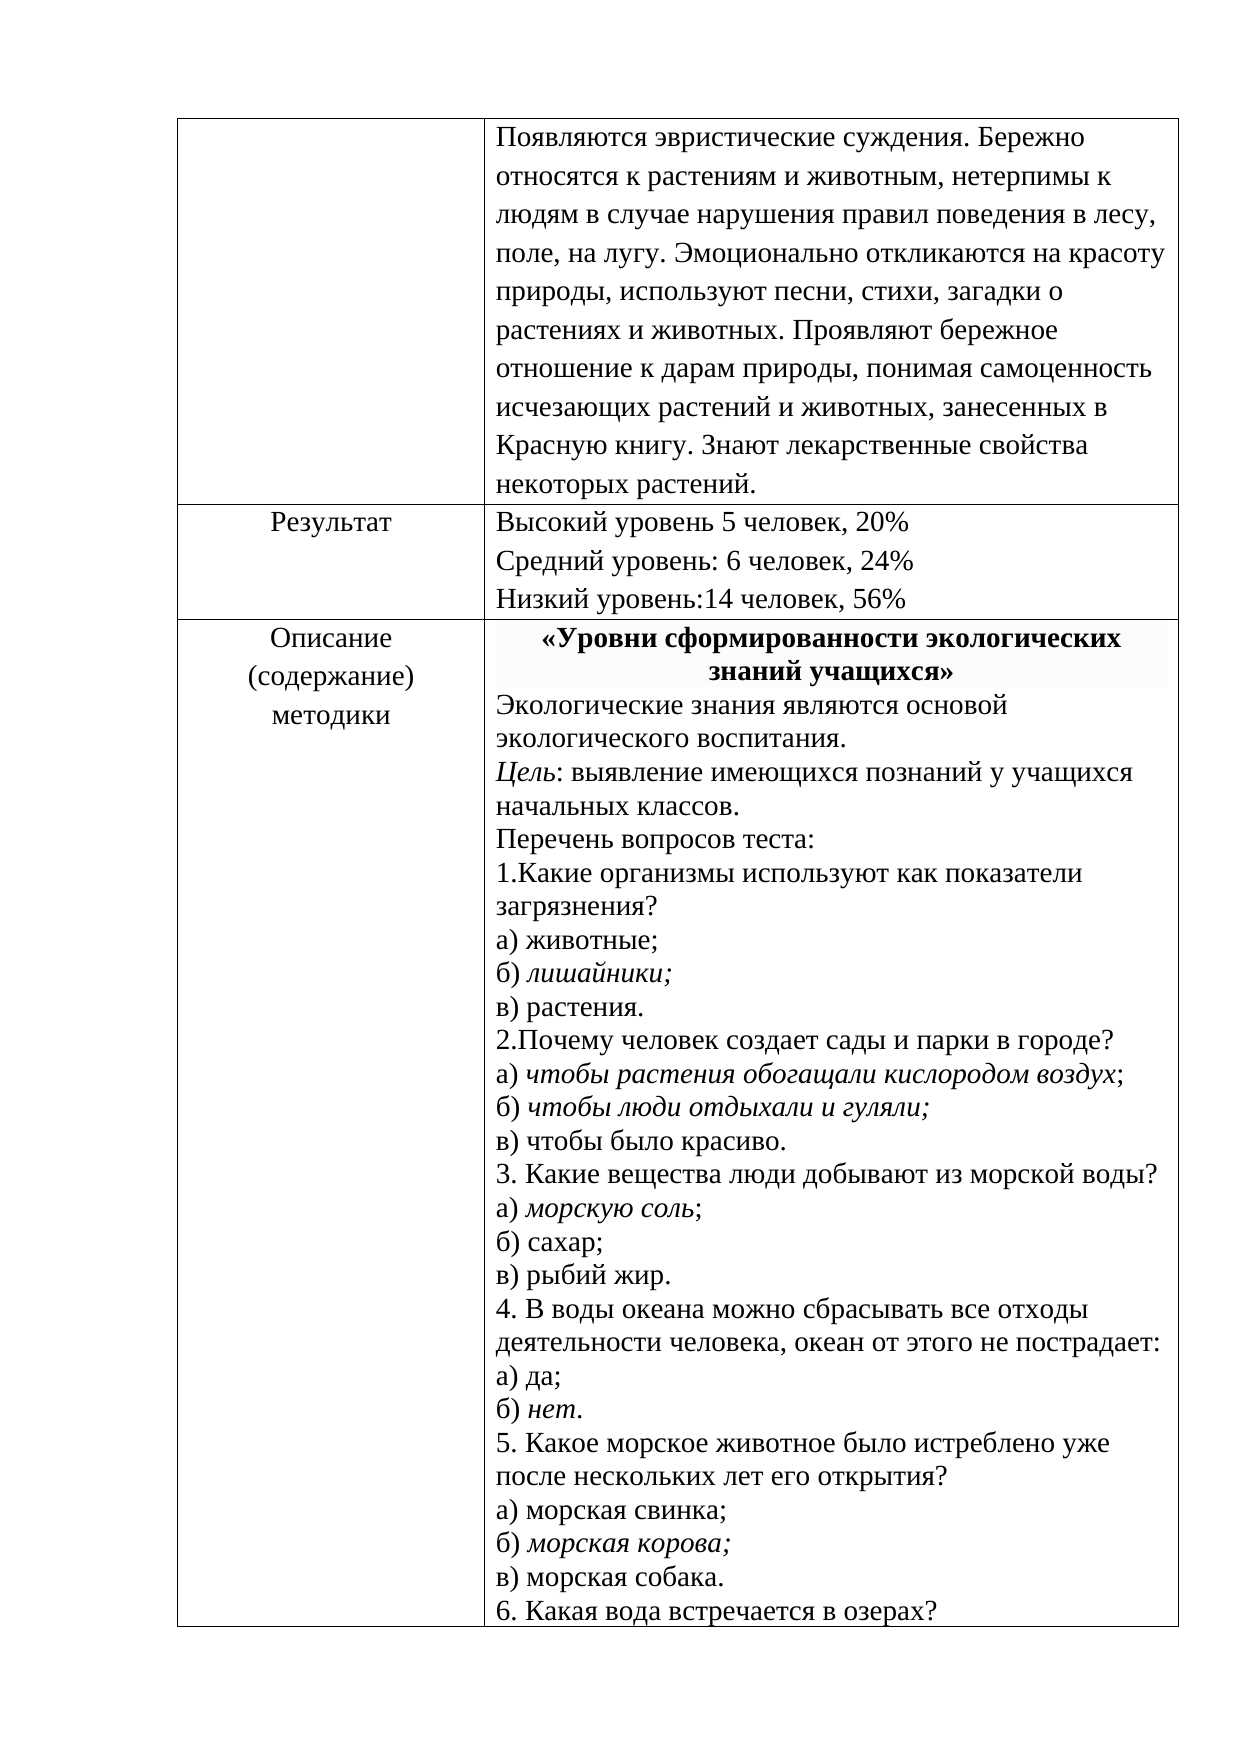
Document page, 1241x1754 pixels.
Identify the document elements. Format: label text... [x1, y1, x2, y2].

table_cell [178, 620, 484, 1626]
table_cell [178, 119, 484, 503]
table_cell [485, 119, 1178, 503]
table_cell Результат [178, 505, 484, 619]
table_cell Высокий уровень 5 человек, 20% Средний уровень: 6 человек, 24% Низкий уровень:14 человек, 56% [485, 505, 1178, 619]
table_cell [485, 620, 1178, 1626]
